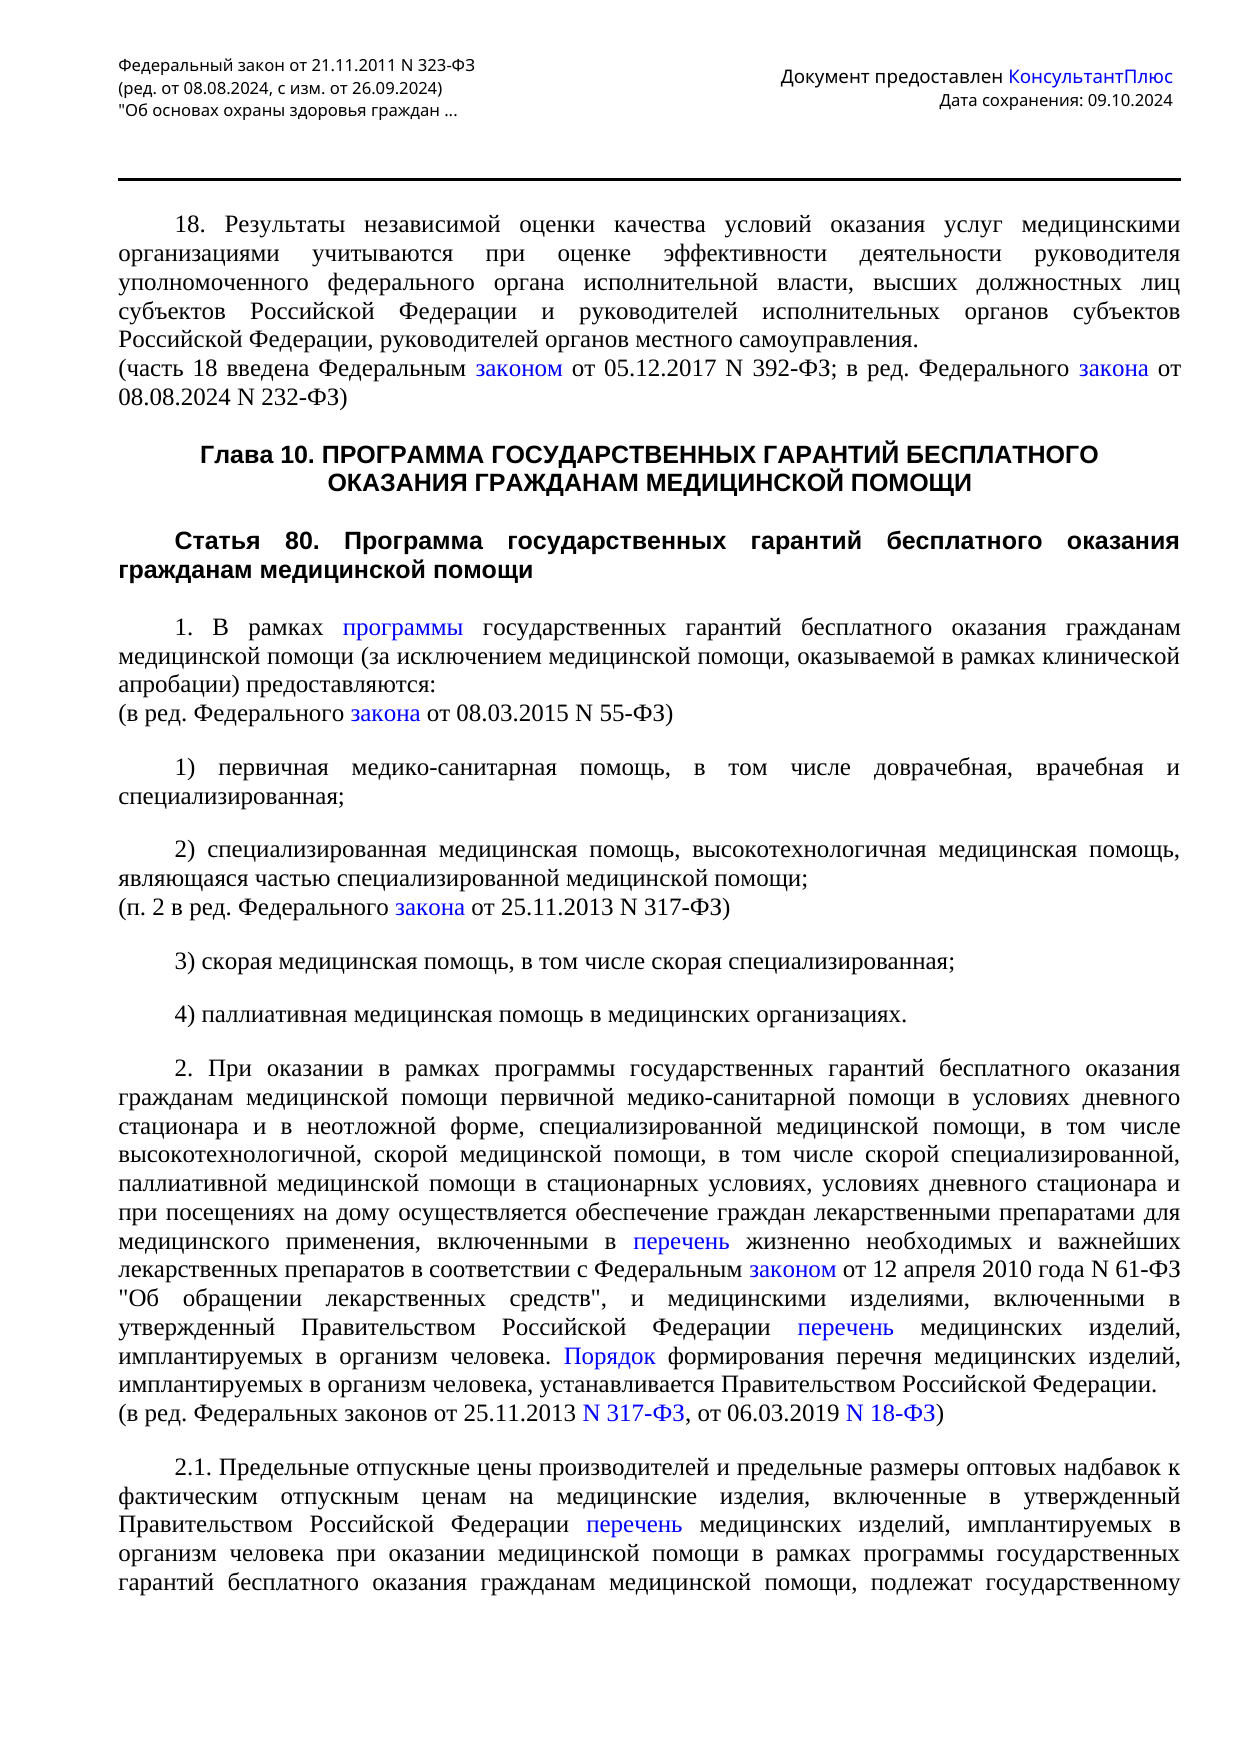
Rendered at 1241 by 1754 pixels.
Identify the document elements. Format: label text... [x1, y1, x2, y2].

title Глава 10. ПРОГРАММА ГОСУДАРСТВЕННЫХ ГАРАНТИЙ БЕСПЛАТНОГО [118, 439, 1181, 468]
text 2. При оказании в рамках программы государственных гарантий бесплатного оказания гражданам медицинской помощи первичной медико-санитарной помощи в условиях дневного стационара и в неотложной форме, специализированной медицинской помощи, в том числе высокотехнологичной, скорой медицинской помощи, в том числе скорой специализированной, паллиативной медицинской помощи в стационарных условиях, условиях дневного стационара и при посещениях на дому осуществляется обеспечение граждан лекарственными препаратами для медицинского применения, включенными в перечень жизненно необходимых и важнейших лекарственных препаратов в соответствии с Федеральным законом от 12 апреля 2010 года N 61-ФЗ "Об обращении лекарственных средств", и медицинскими изделиями, включенными в утвержденный Правительством Российской Федерации перечень медицинских изделий, имплантируемых в организм человека. Порядок формирования перечня медицинских изделий, имплантируемых в организм человека, устанавливается Правительством Российской Федерации. [118, 1053, 1181, 1398]
text (в ред. Федерального закона от 08.03.2015 N 55-ФЗ) [118, 698, 1181, 727]
text 1) первичная медико-санитарная помощь, в том числе доврачебная, врачебная и специализированная; [118, 752, 1181, 809]
text 18. Результаты независимой оценки качества условий оказания услуг медицинскими организациями учитываются при оценке эффективности деятельности руководителя уполномоченного федерального органа исполнительной власти, высших должностных лиц субъектов Российской Федерации и руководителей исполнительных органов субъектов Российской Федерации, руководителей органов местного самоуправления. [118, 209, 1181, 353]
text 3) скорая медицинская помощь, в том числе скорая специализированная; [118, 946, 1181, 974]
text 1. В рамках программы государственных гарантий бесплатного оказания гражданам медицинской помощи (за исключением медицинской помощи, оказываемой в рамках клинической апробации) предоставляются: [118, 612, 1181, 698]
text (п. 2 в ред. Федерального закона от 25.11.2013 N 317-ФЗ) [118, 892, 1181, 921]
title Статья 80. Программа государственных гарантий бесплатного оказания гражданам медицинской помощи [118, 526, 1181, 583]
text 4) паллиативная медицинская помощь в медицинских организациях. [118, 999, 1181, 1028]
text (часть 18 введена Федеральным законом от 05.12.2017 N 392-ФЗ; в ред. Федерального закона от 08.08.2024 N 232-ФЗ) [118, 353, 1181, 411]
text (в ред. Федеральных законов от 25.11.2013 N 317-ФЗ, от 06.03.2019 N 18-ФЗ) [118, 1398, 1181, 1427]
title ОКАЗАНИЯ ГРАЖДАНАМ МЕДИЦИНСКОЙ ПОМОЩИ [118, 468, 1181, 497]
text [118, 1452, 1181, 1596]
text 2) специализированная медицинская помощь, высокотехнологичная медицинская помощь, являющаяся частью специализированной медицинской помощи; [118, 834, 1181, 892]
